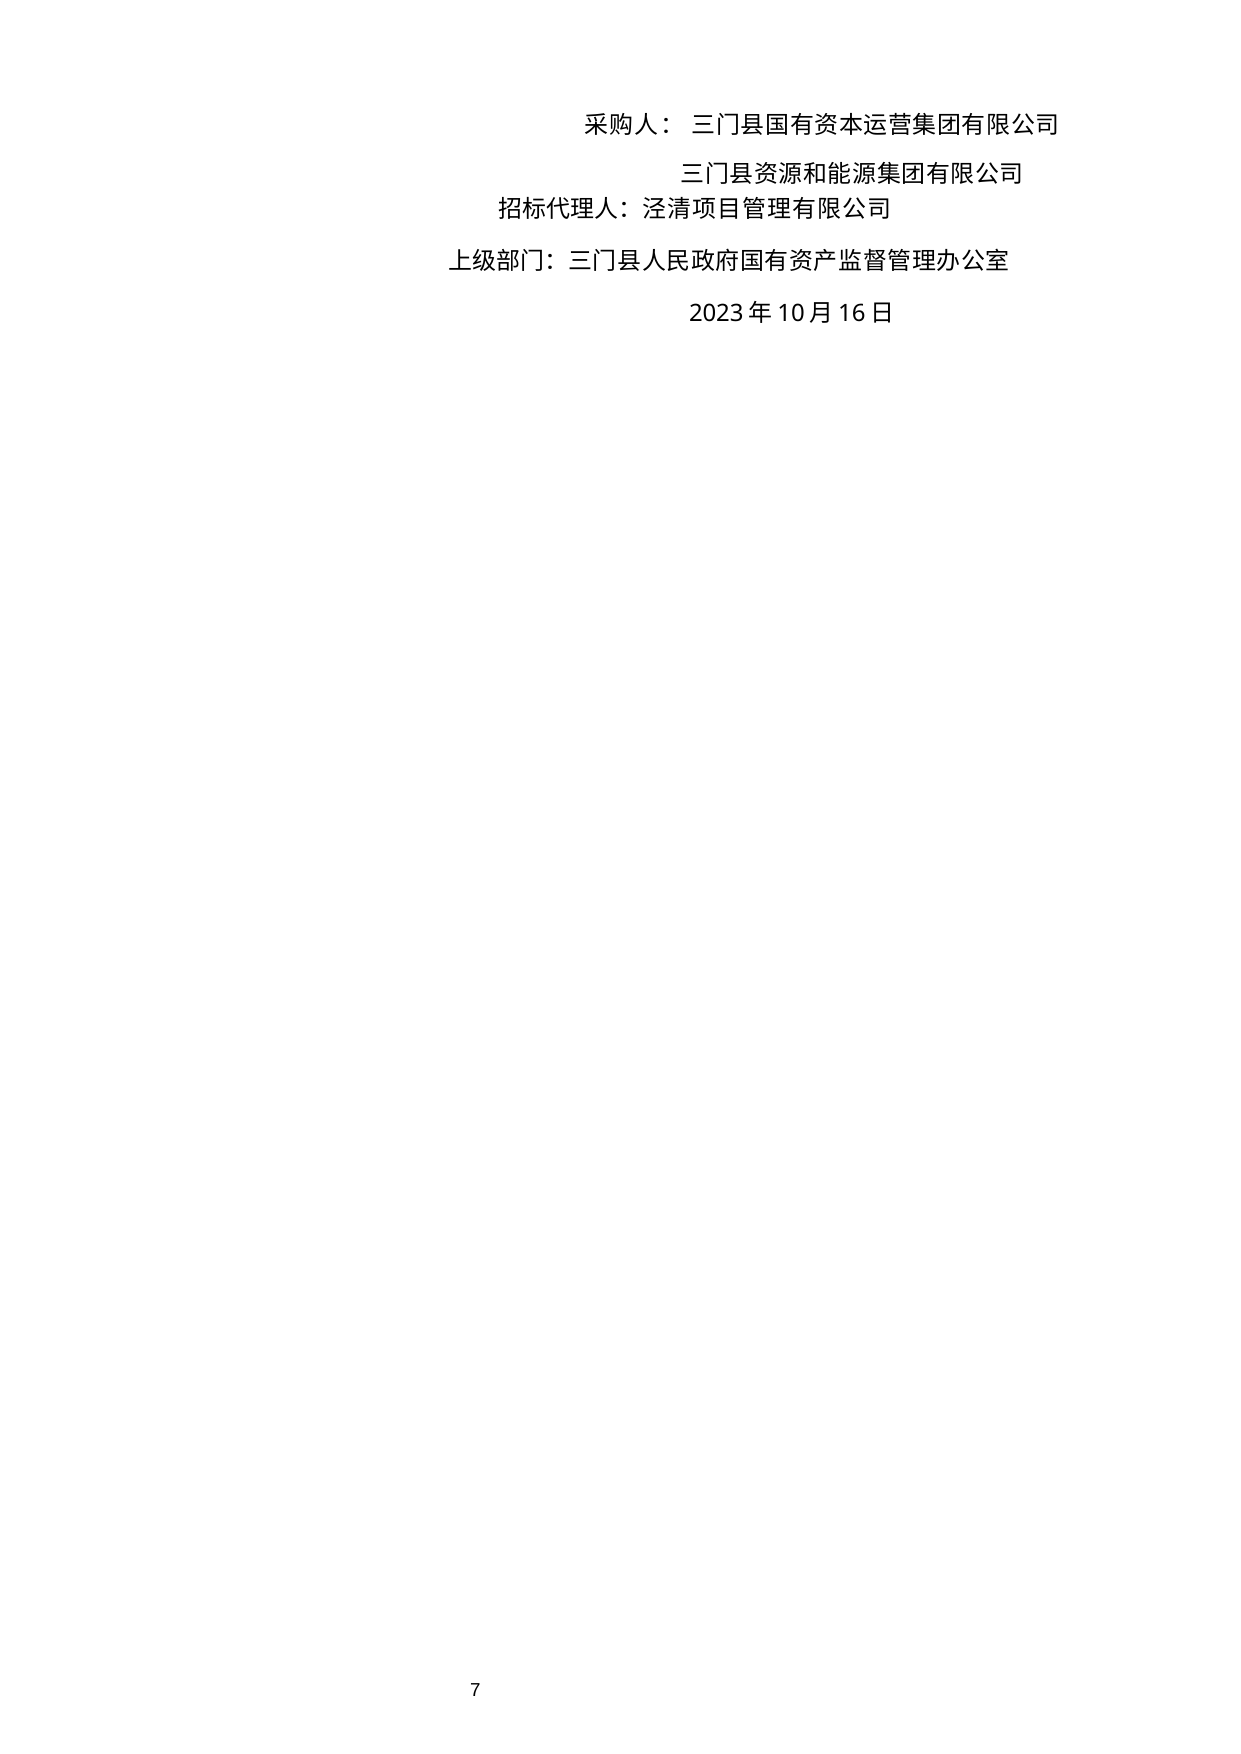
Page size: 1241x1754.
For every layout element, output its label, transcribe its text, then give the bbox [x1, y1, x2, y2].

text 招标代理人：泾清项目管理有限公司 [126, 189, 1114, 224]
text 采购人： 三门县国有资本运营集团有限公司 [127, 107, 1114, 140]
text 三门县资源和能源集团有限公司 [126, 156, 1114, 189]
text 上级部门：三门县人民政府国有资产监督管理办公室 [126, 241, 1114, 276]
text 2023年10月16日 [126, 293, 1114, 328]
